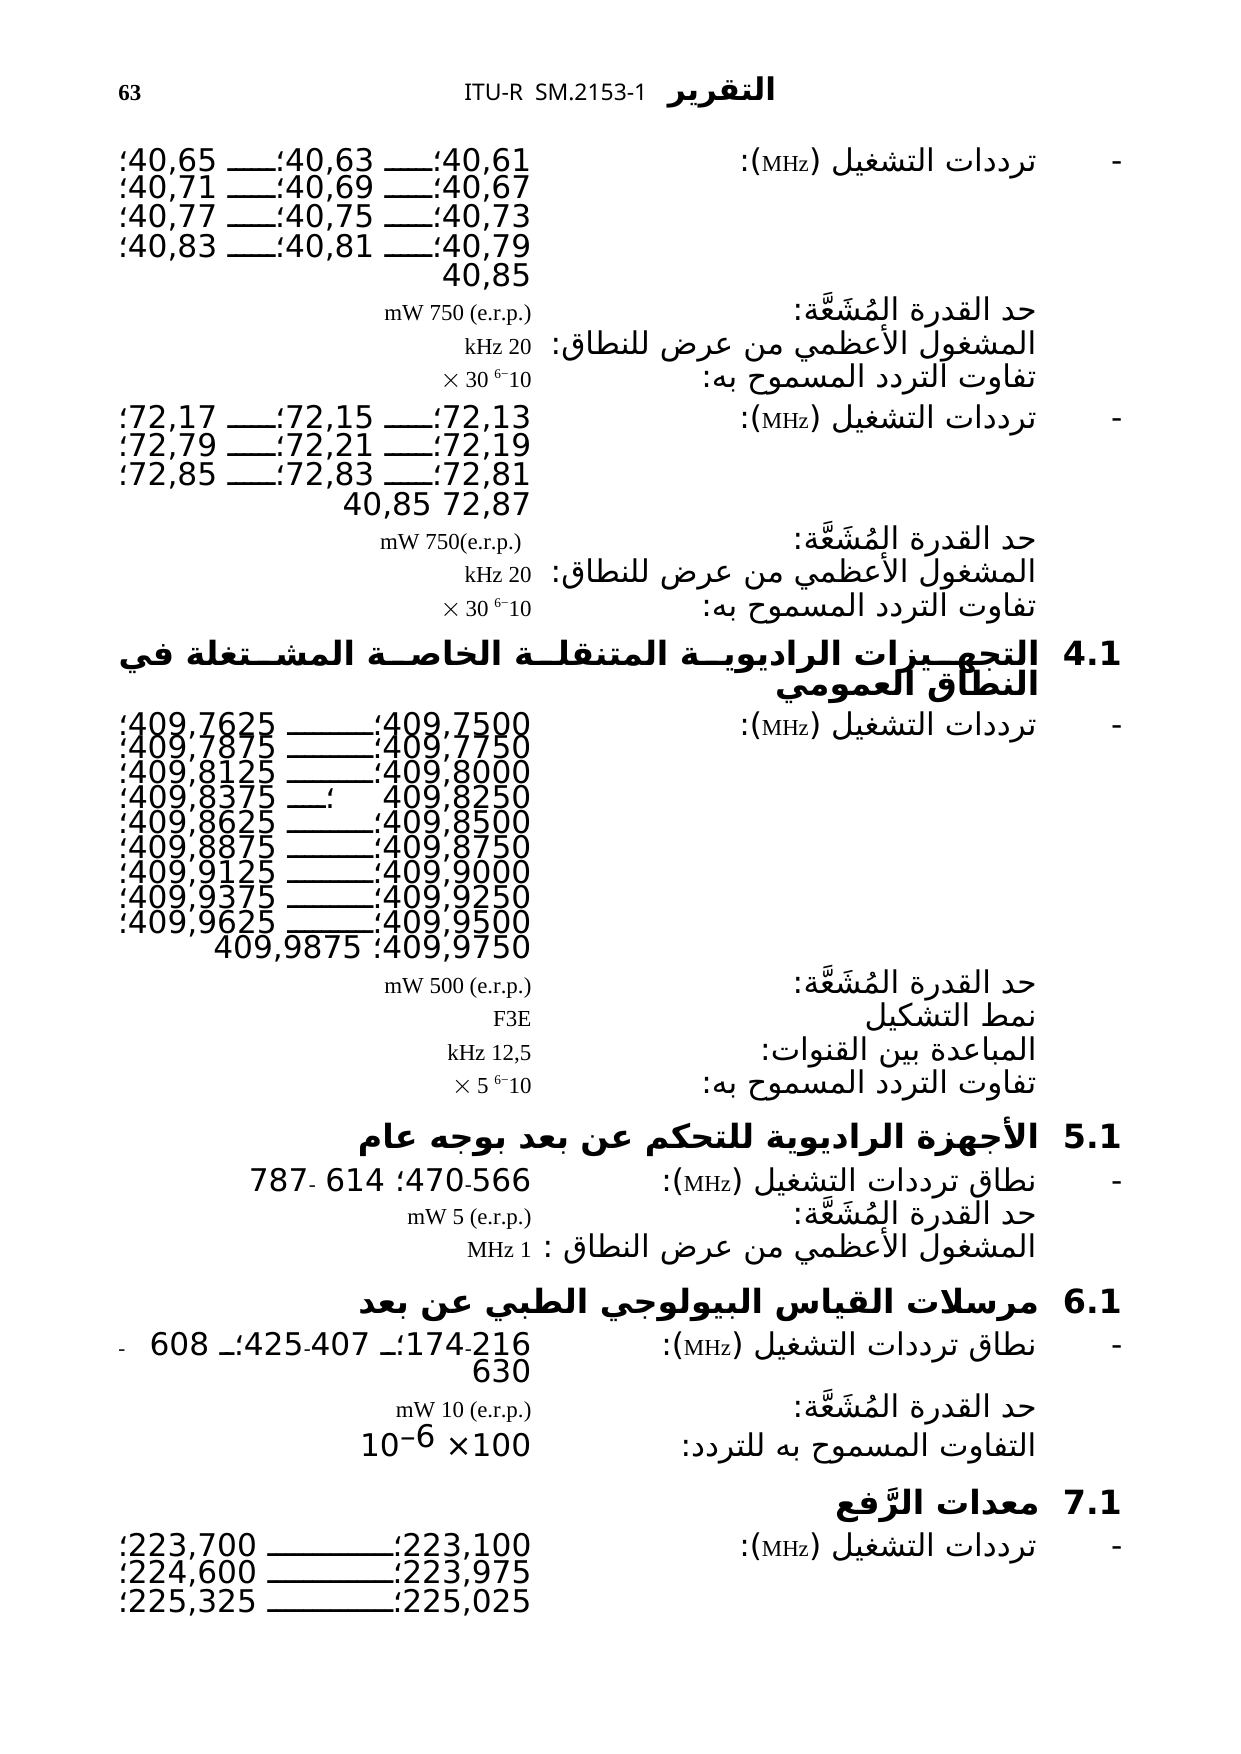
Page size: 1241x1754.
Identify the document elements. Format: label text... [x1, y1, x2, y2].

subtitle 7.1 معدات الرَّفع [118, 1489, 904, 1520]
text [118, 1533, 1122, 1620]
subtitle 7.1 معدات الرَّفع [891, 1489, 1122, 1520]
text المشغول الأعظمي من عرض النطاق : MHz 1 [118, 1234, 1022, 1263]
text تفاوت التردد المسموح به: 30 6−10 [911, 364, 1122, 393]
subtitle 5.1 الأجهزة الراديوية للتحكم عن بعد بوجه عام [118, 1124, 684, 1155]
subtitle 4.1 التجهيزات الراديوية المتنقلة الخاصة المشتغلة في النطاق العمومي [837, 641, 1122, 703]
text حد القدرة المُشَعَّة: mW 500 (e.r.p.) [118, 970, 1122, 999]
text تفاوت التردد المسموح به: 30 6−10 [911, 593, 1122, 622]
text نمط التشكيل F3E [118, 1004, 1122, 1033]
text - ترددات التشغيل (MHz): 409,7500؛ 409,7625؛ 409,7750؛ 409,7875؛ 409,8000؛ 409,8125؛409,8250 ؛ 409,8375؛ 409,8500؛ 409,8625؛ 409,8750؛ 409,8875؛ 409,9000؛ 409,9125؛ 409,9250؛ 409,9375؛ 409,9500؛ 409,9625؛ 409,9750؛ 409,9875 [118, 715, 1122, 966]
text تفاوت التردد المسموح به: 30 6−10 [776, 593, 933, 622]
subtitle 5.1 الأجهزة الراديوية للتحكم عن بعد بوجه عام [870, 1124, 1122, 1155]
text حد القدرة المُشَعَّة: mW 10 (e.r.p.) [118, 1394, 1122, 1423]
text - نطاق ترددات التشغيل (MHz): 470-566؛ 614 -787 [118, 1168, 1122, 1197]
text المشغول الأعظمي من عرض للنطاق: kHz 20 [948, 559, 1122, 589]
text - ترددات التشغيل (MHz): 40,61؛ 40,63؛ 40,65؛ 40,67؛ 40,69؛ 40,71؛ 40,73؛ 40,75؛ 40,77؛ 40,79؛ 40,81؛ 40,83؛ 40,85 [118, 148, 1122, 293]
text حد القدرة المُشَعَّة: mW 5 (e.r.p.) [118, 1201, 1122, 1230]
text تفاوت التردد المسموح به: 30 6−10 [776, 364, 933, 393]
text تفاوت التردد المسموح به: 5 6−10 [118, 1070, 851, 1099]
text حد القدرة المُشَعَّة: mW 750(e.r.p.) [118, 526, 1122, 555]
text المباعدة بين القنوات: kHz 12,5 [118, 1037, 1122, 1066]
text تفاوت التردد المسموح به: 5 6−10 [776, 1070, 933, 1099]
text التفاوت المسموح به للتردد: 100× 6–10 [118, 1427, 1122, 1464]
text المشغول الأعظمي من عرض للنطاق: kHz 20 [950, 331, 1122, 360]
text المشغول الأعظمي من عرض النطاق : MHz 1 [950, 1234, 1122, 1263]
text - نطاق ترددات التشغيل (MHz): 174-216؛ 407-425؛ 608 -630 [118, 1332, 1122, 1390]
text المشغول الأعظمي من عرض للنطاق: kHz 20 [118, 331, 1022, 360]
subtitle 5.1 الأجهزة الراديوية للتحكم عن بعد بوجه عام [652, 1124, 885, 1155]
subtitle 6.1 مرسلات القياس البيولوجي الطبي عن بعد [705, 1288, 1122, 1319]
text - ترددات التشغيل (MHz): 72,13؛ 72,15؛ 72,17؛ 72,19؛ 72,21؛ 72,79؛ 72,81؛ 72,83؛ 72,85؛ 72,87 40,85 [118, 406, 1122, 522]
text تفاوت التردد المسموح به: 30 6−10 [118, 364, 851, 393]
text تفاوت التردد المسموح به: 5 6−10 [911, 1070, 1122, 1099]
subtitle 6.1 مرسلات القياس البيولوجي الطبي عن بعد [118, 1288, 682, 1319]
text حد القدرة المُشَعَّة: mW 750 (e.r.p.) [118, 298, 1122, 327]
text تفاوت التردد المسموح به: 30 6−10 [118, 593, 851, 622]
text المشغول الأعظمي من عرض للنطاق: kHz 20 [118, 559, 1022, 589]
subtitle 4.1 التجهيزات الراديوية المتنقلة الخاصة المشتغلة في النطاق العمومي [118, 641, 1019, 703]
